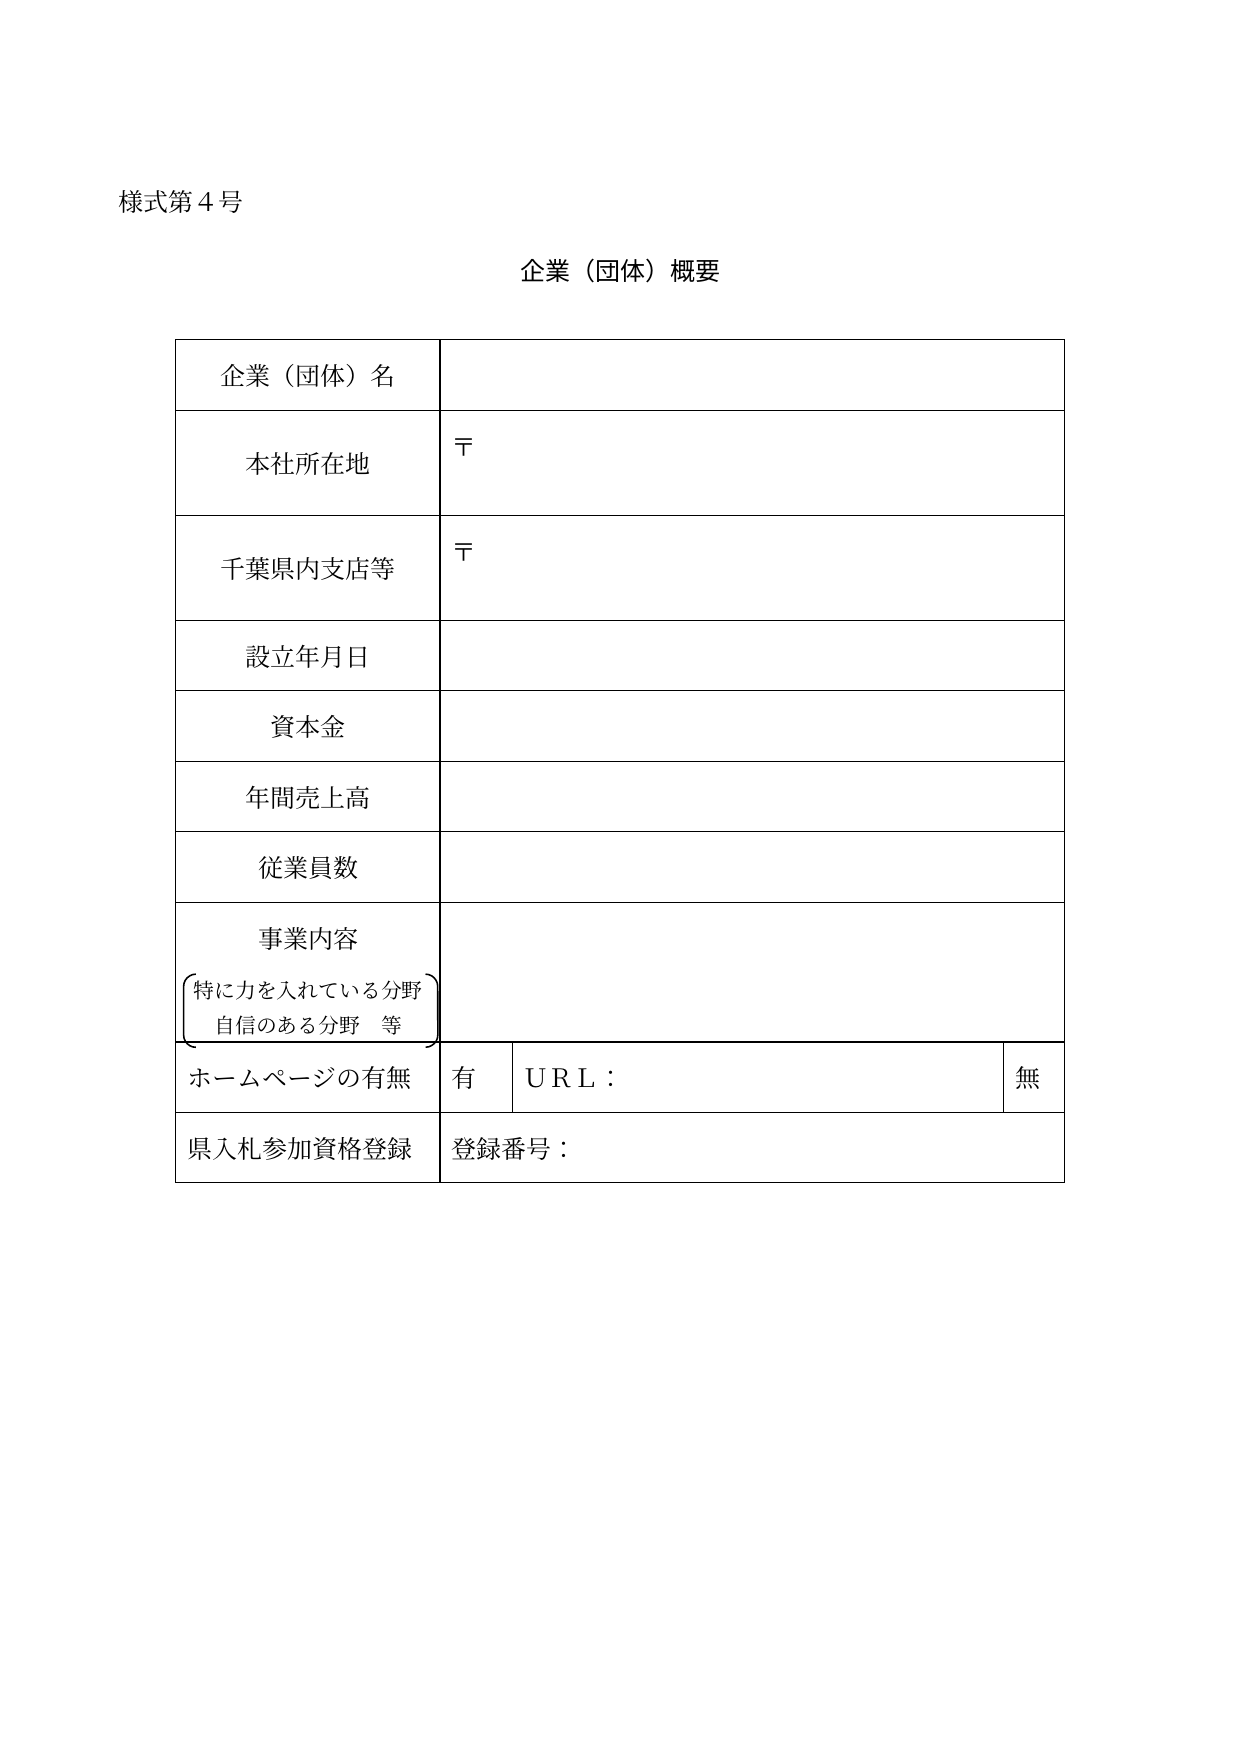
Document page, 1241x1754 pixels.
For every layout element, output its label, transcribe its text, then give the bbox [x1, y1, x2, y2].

table_cell 無 [1004, 1043, 1064, 1112]
table_header [441, 340, 1064, 410]
table_cell 年間売上高 [176, 762, 439, 831]
table_cell ＵＲＬ： [513, 1043, 1003, 1112]
table_header 企業（団体）名 [176, 340, 439, 410]
table_cell [441, 621, 1064, 690]
table_cell 事業内容 特に力を入れている分野 自信のある分野 等 [176, 903, 439, 1041]
table_cell 登録番号： [441, 1113, 1064, 1182]
table_cell [441, 903, 1064, 1041]
table_cell 有 [441, 1043, 512, 1112]
text 様式第４号 [118, 166, 1122, 235]
table_cell 千葉県内支店等 [176, 516, 439, 620]
text 企業（団体）概要 [118, 235, 1122, 304]
table_cell 〒 [441, 516, 1064, 620]
table_cell 〒 [441, 411, 1064, 515]
table_cell [441, 691, 1064, 761]
table_cell 県入札参加資格登録 [176, 1113, 439, 1182]
table_cell 従業員数 [176, 832, 439, 902]
table_cell 設立年月日 [176, 621, 439, 690]
table_cell [441, 832, 1064, 902]
table_cell [441, 762, 1064, 831]
table_cell 資本金 [176, 691, 439, 761]
table_cell 本社所在地 [176, 411, 439, 515]
table_cell ホームページの有無 [176, 1043, 439, 1112]
